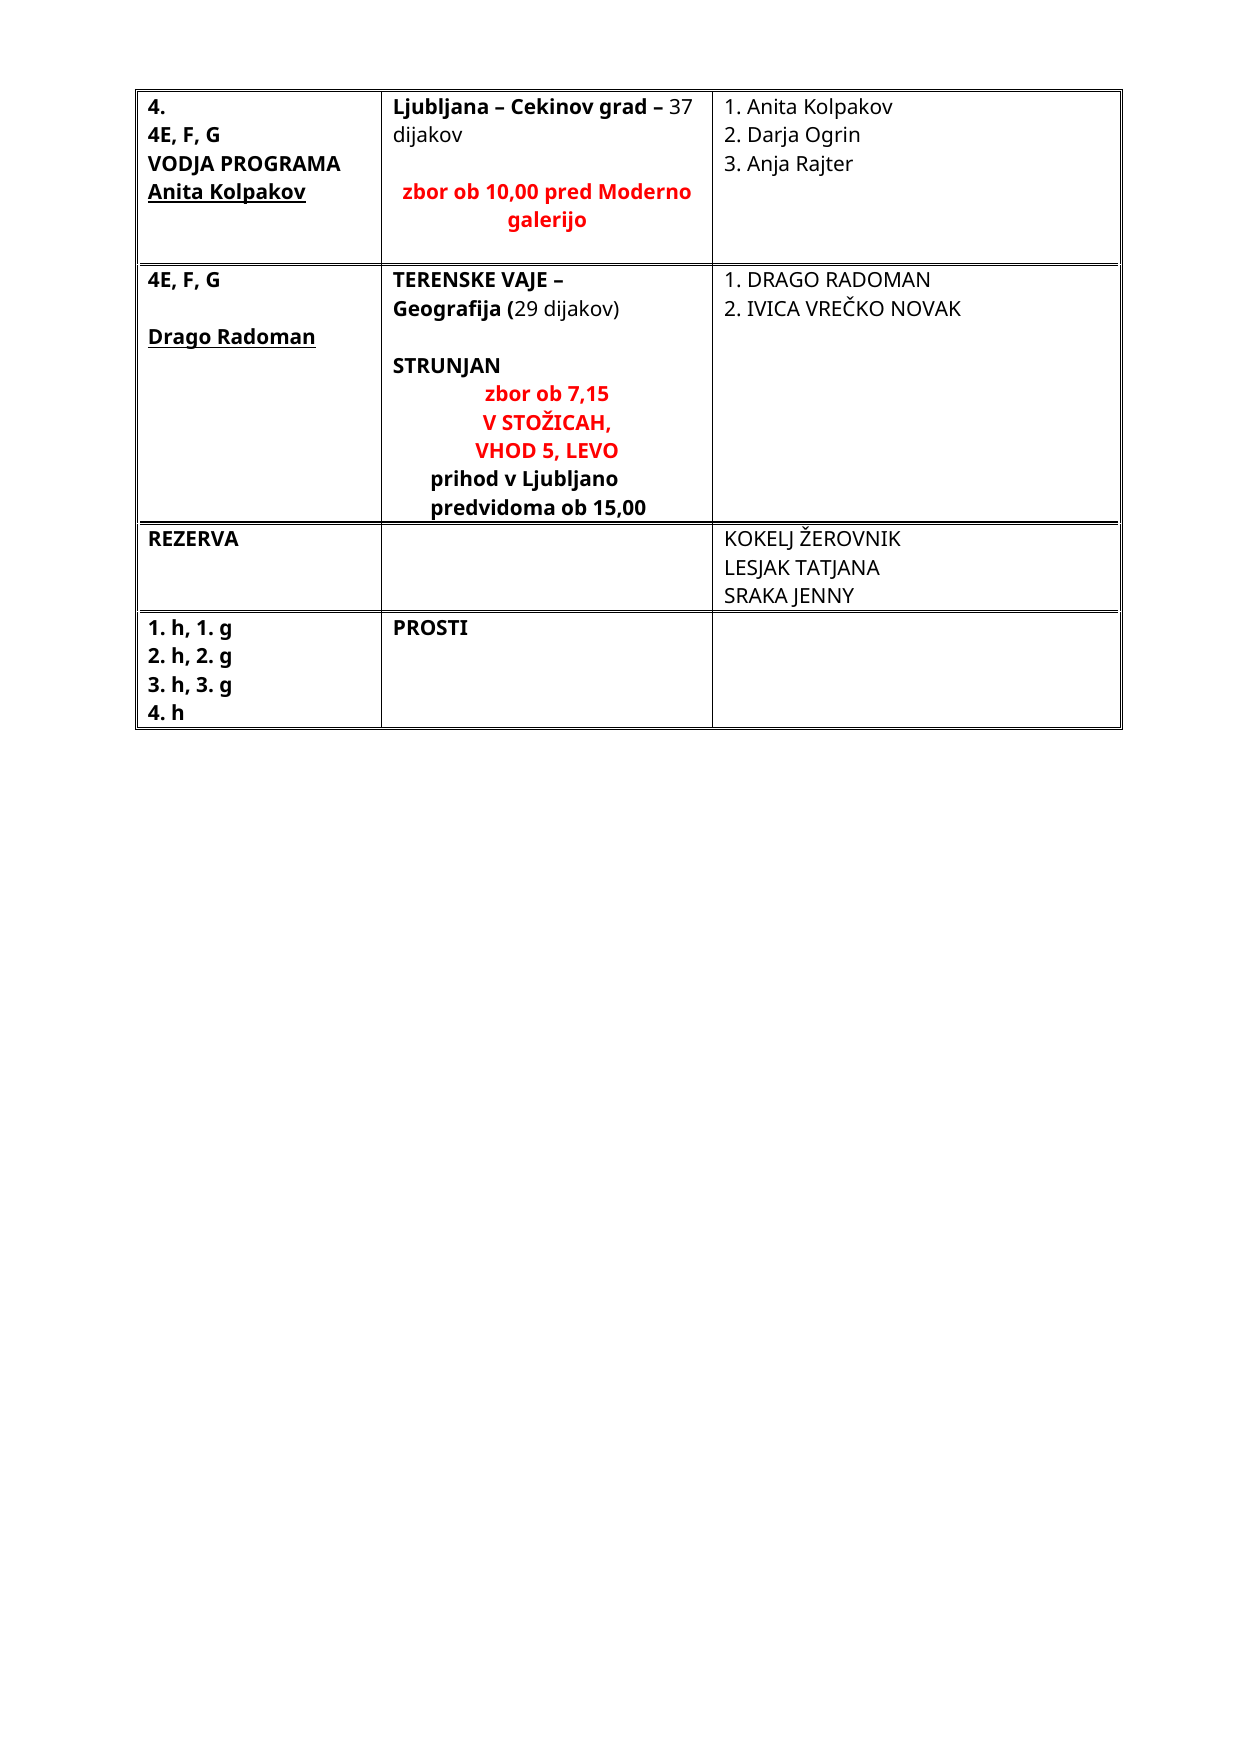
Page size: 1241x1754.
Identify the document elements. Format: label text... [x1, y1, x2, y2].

table_cell 1. DRAGO RADOMAN 2. IVICA VREČKO NOVAK [713, 263, 1120, 521]
table_header 4. 4E, F, G VODJA PROGRAMA Anita Kolpakov [138, 92, 381, 262]
table_cell [713, 610, 1122, 727]
table_cell [382, 525, 712, 610]
table_cell 1. h, 1. g 2. h, 2. g 3. h, 3. g 4. h [136, 610, 381, 727]
table_header 1. Anita Kolpakov 2. Darja Ogrin 3. Anja Rajter [713, 92, 1120, 262]
table_cell 4E, F, G Drago Radoman [138, 263, 381, 521]
table_cell REZERVA [138, 521, 381, 610]
table_cell PROSTI [382, 613, 712, 727]
table_cell KOKELJ ŽEROVNIK LESJAK TATJANA SRAKA JENNY [713, 521, 1120, 610]
table_header Ljubljana – Cekinov grad – 37 dijakov zbor ob 10,00 pred Moderno galerijo [382, 92, 712, 262]
table_cell TERENSKE VAJE – Geografija (29 dijakov) STRUNJAN zbor ob 7,15 V STOŽICAH, VHOD 5, LEVO prihod v Ljubljano predvidoma ob 15,00 [382, 266, 712, 521]
